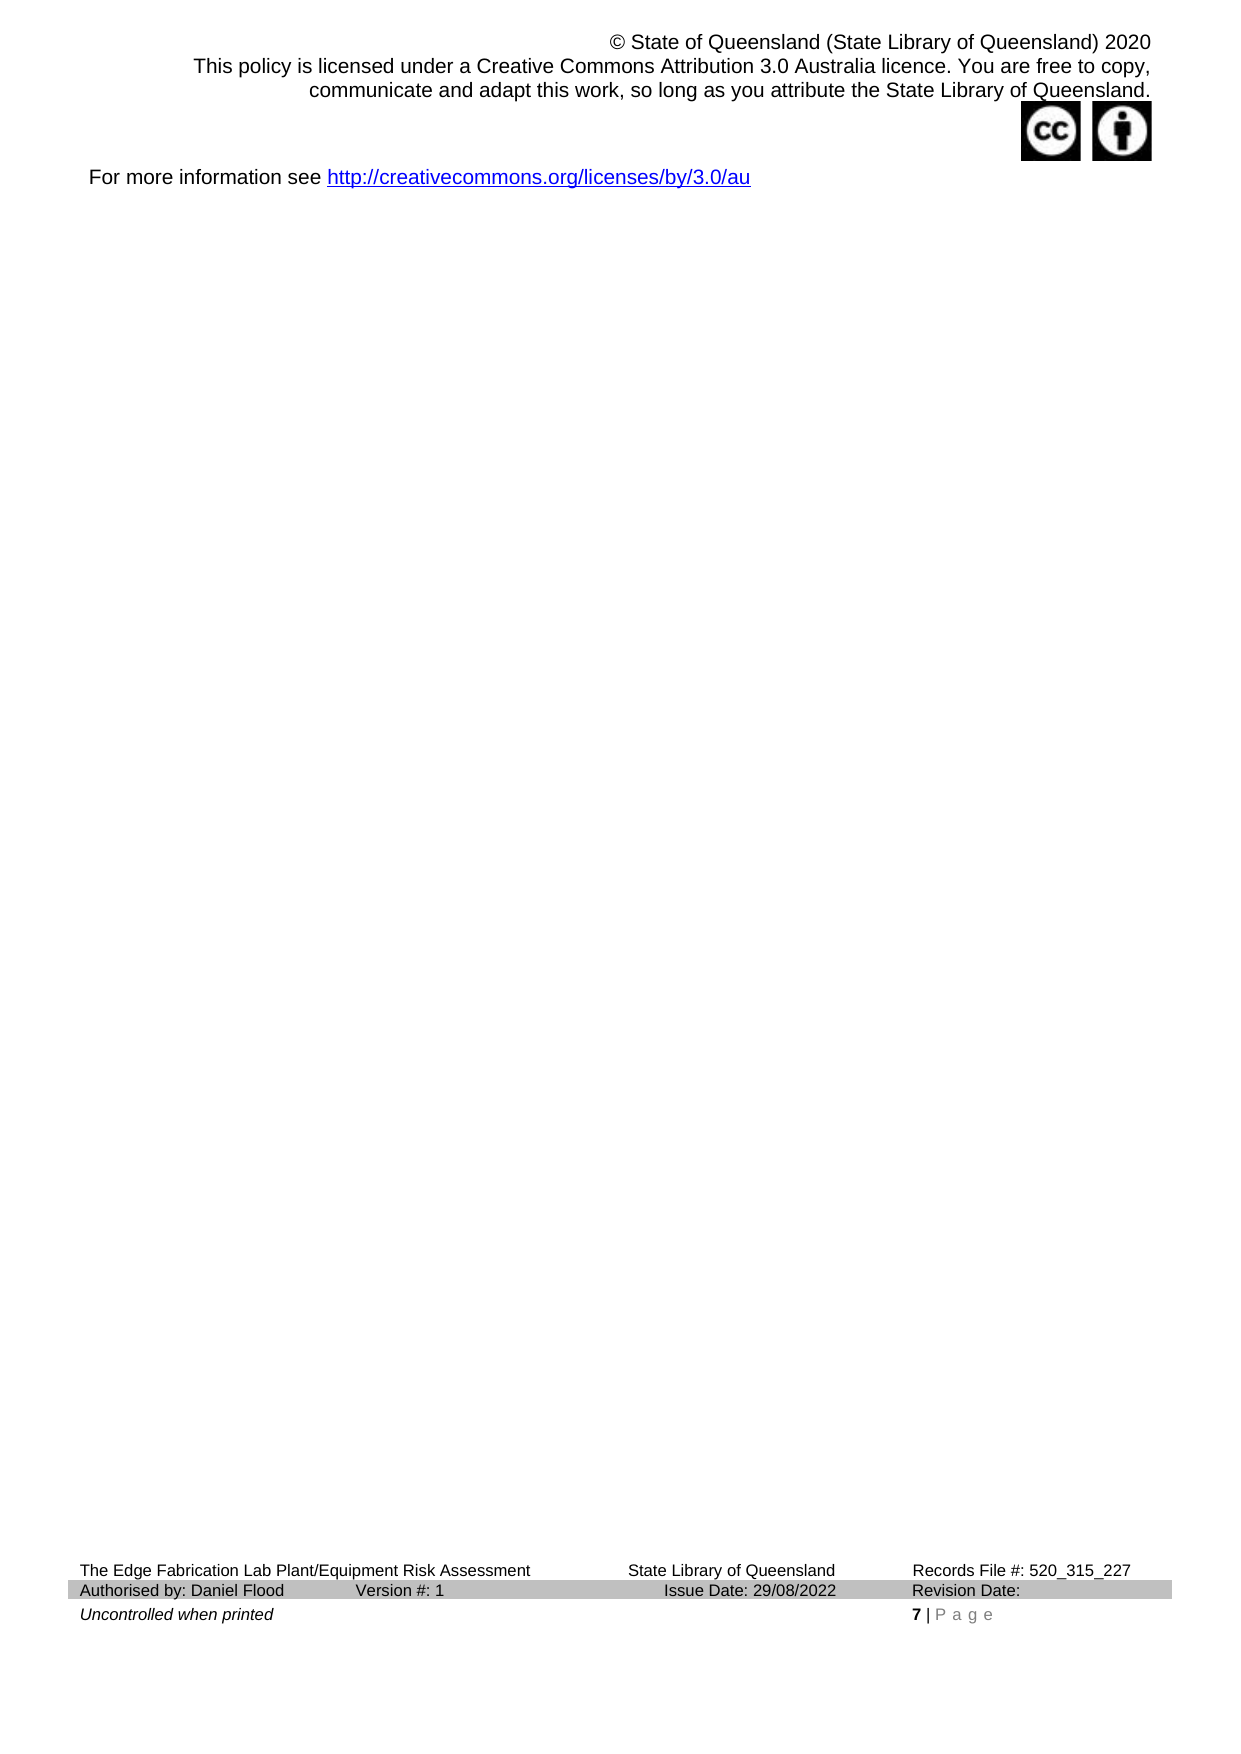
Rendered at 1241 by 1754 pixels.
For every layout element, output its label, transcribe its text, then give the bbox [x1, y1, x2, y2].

text This policy is licensed under a Creative Commons Attribution 3.0 Australia licence. You are free to copy, communicate and adapt this work, so long as you attribute the State Library of Queensland. [89, 53, 1152, 101]
picture [1092, 101, 1152, 161]
text For more information see http://creativecommons.org/licenses/by/3.0/au [89, 165, 1152, 189]
text © State of Queensland (State Library of Queensland) 2020 [89, 29, 1152, 53]
picture [1021, 101, 1081, 161]
